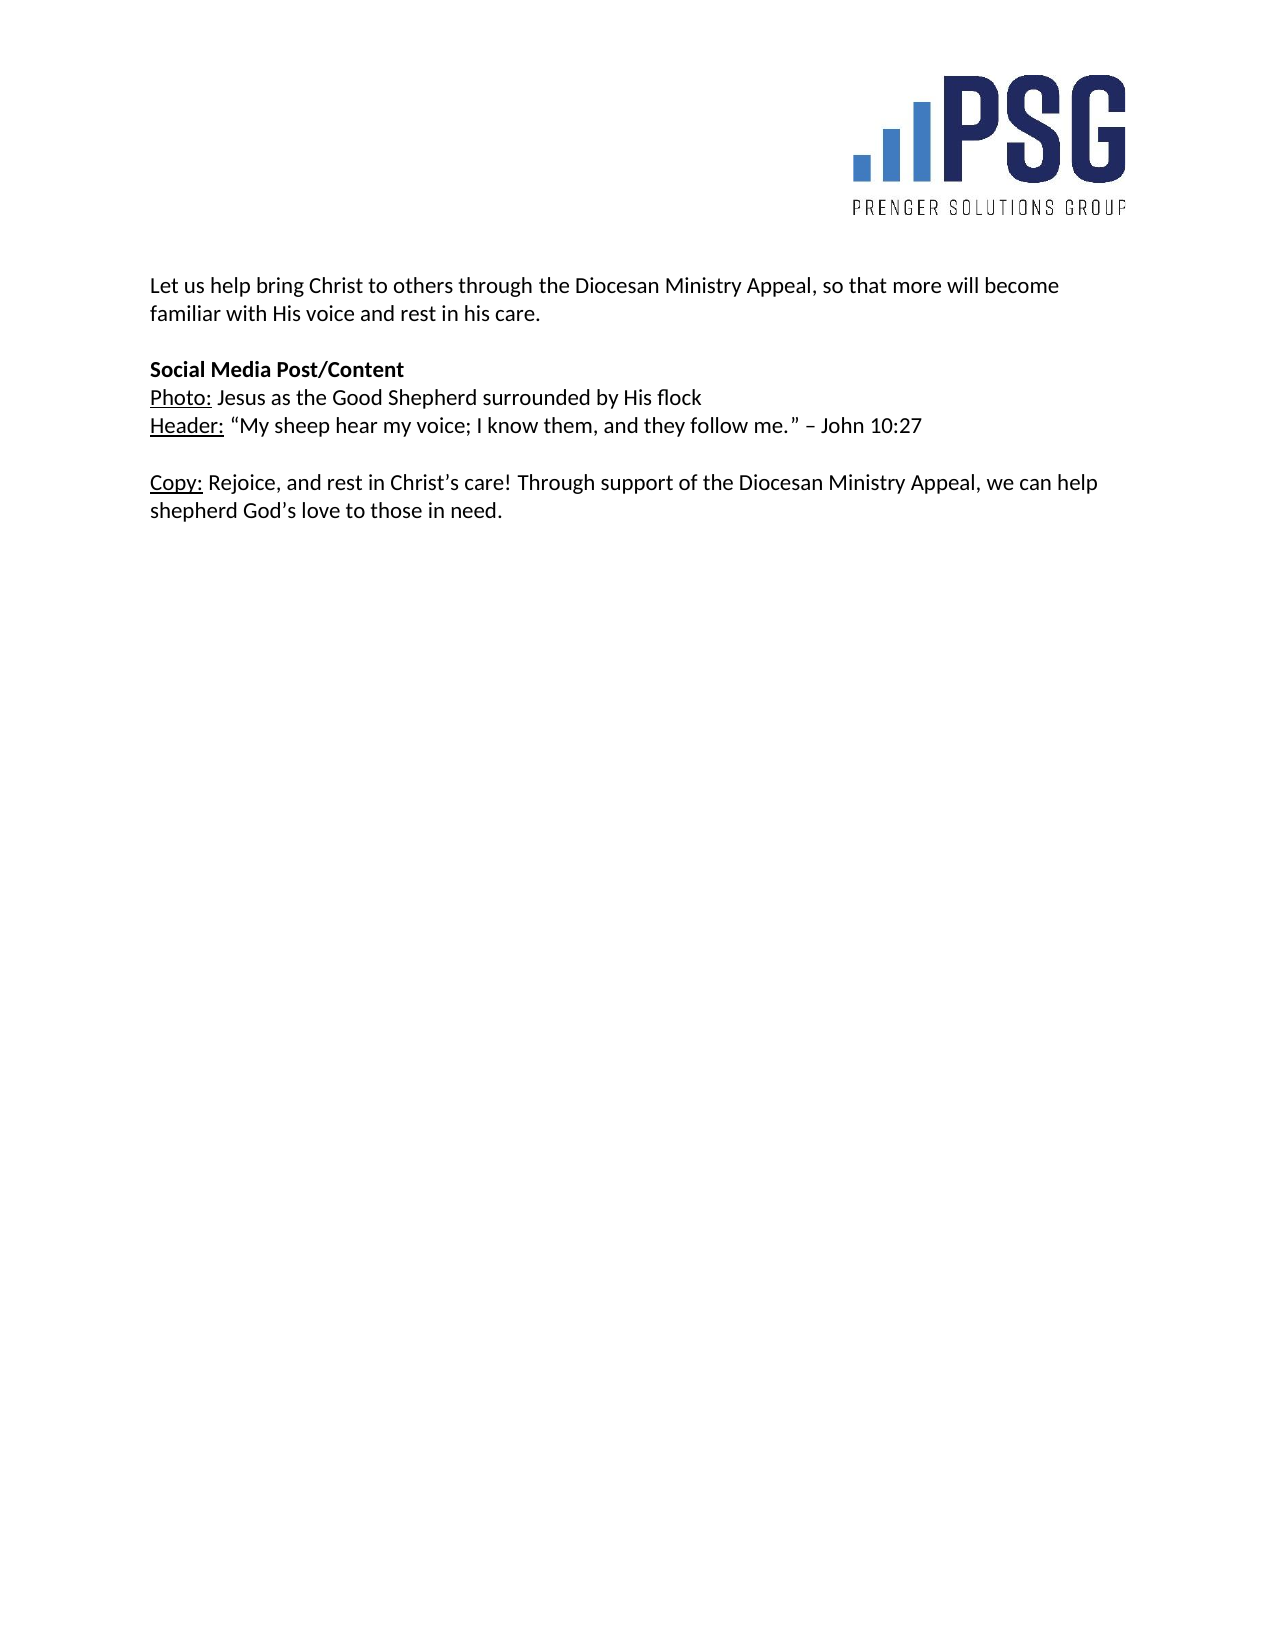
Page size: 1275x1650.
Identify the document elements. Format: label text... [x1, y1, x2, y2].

text Social Media Post/Content [150, 355, 1125, 383]
text Photo: Jesus as the Good Shepherd surrounded by His flock [150, 383, 1125, 411]
text Let us help bring Christ to others through the Diocesan Ministry Appeal, so that more will become familiar with His voice and rest in his care. [150, 271, 1125, 327]
picture [853, 75, 1125, 215]
text Copy: Rejoice, and rest in Christ’s care! Through support of the Diocesan Ministry Appeal, we can help shepherd God’s love to those in need. [150, 468, 1125, 524]
text Header: “My sheep hear my voice; I know them, and they follow me.” – John 10:27 [150, 411, 1125, 439]
